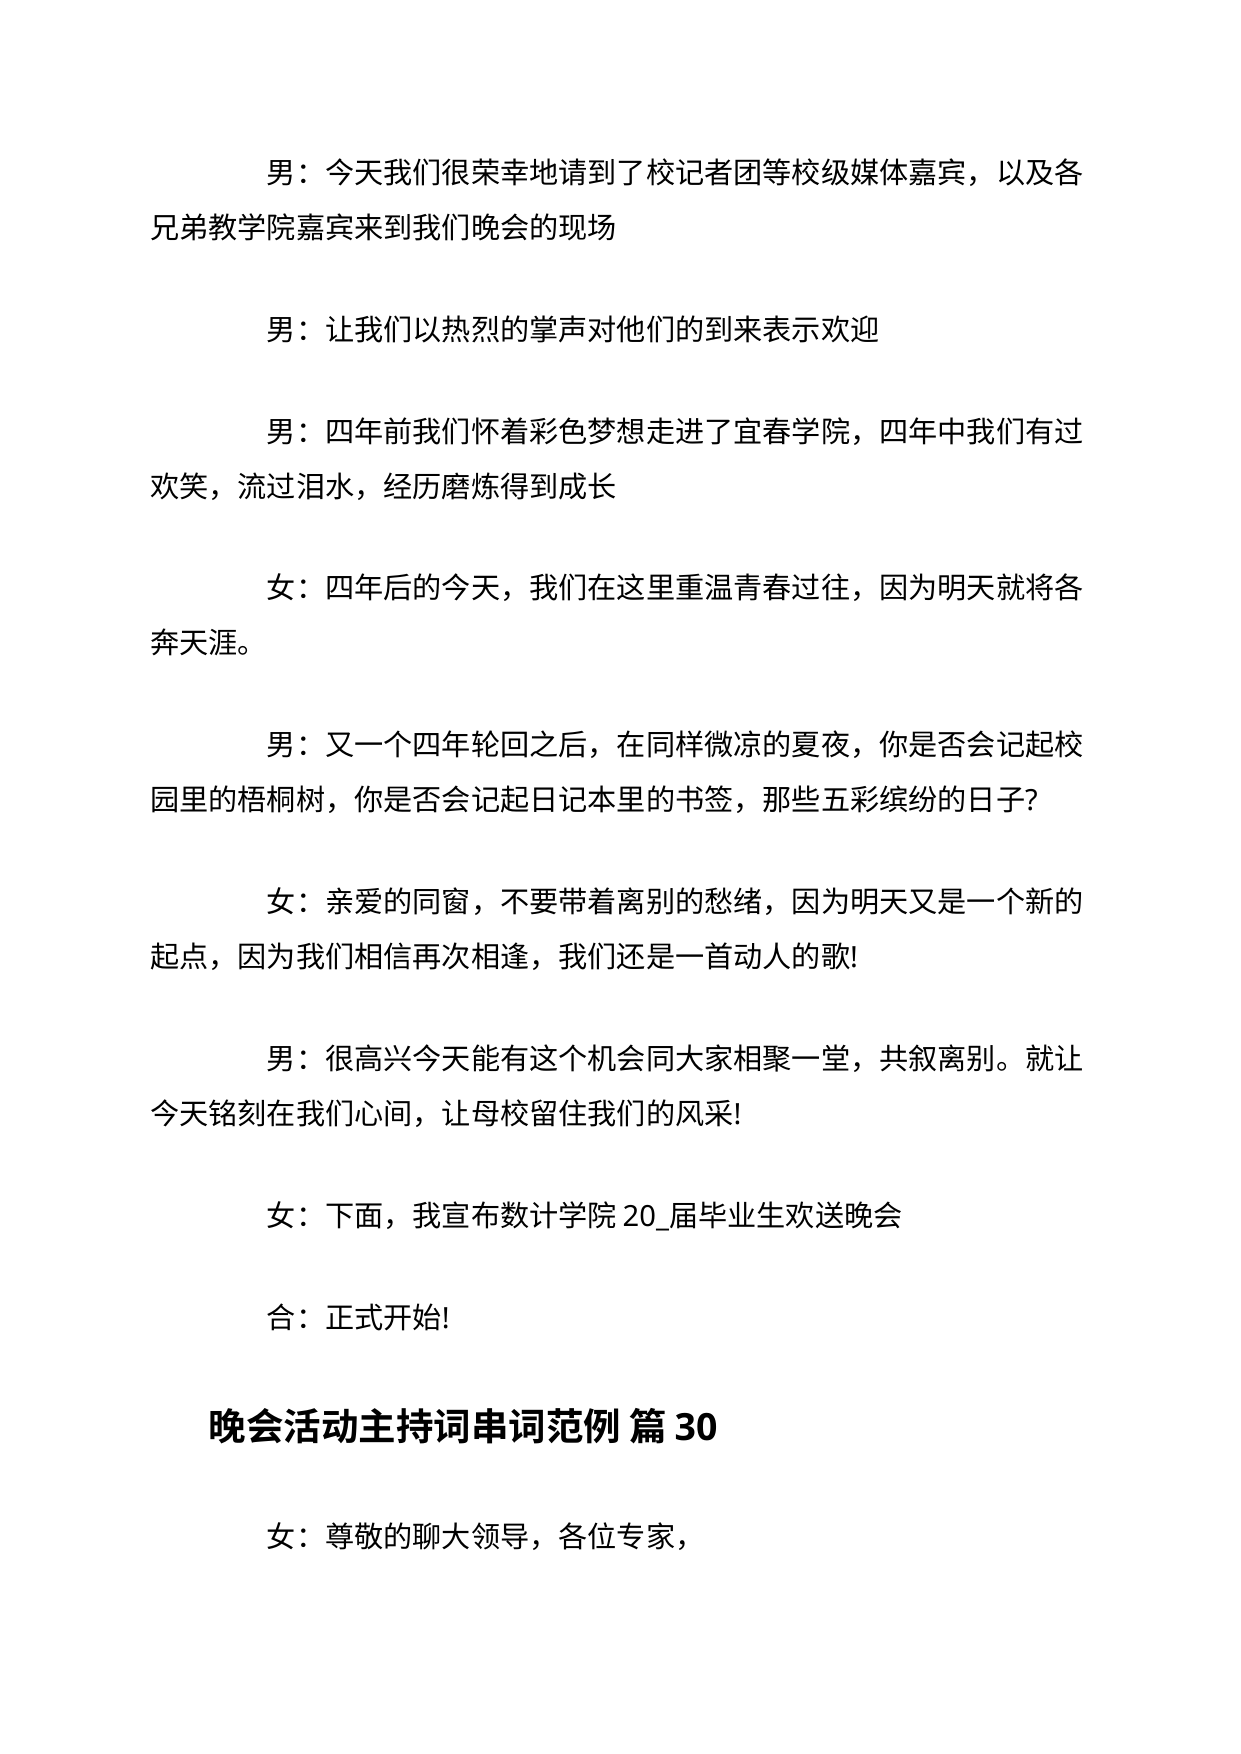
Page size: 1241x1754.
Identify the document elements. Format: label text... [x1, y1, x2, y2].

text 女：亲爱的同窗，不要带着离别的愁绪，因为明天又是一个新的起点，因为我们相信再次相逢，我们还是一首动人的歌! [150, 879, 1090, 976]
text 男：四年前我们怀着彩色梦想走进了宜春学院，四年中我们有过欢笑，流过泪水，经历磨炼得到成长 [150, 408, 1090, 506]
text 女：下面，我宣布数计学院20_届毕业生欢送晚会 [150, 1192, 1090, 1235]
text 晚会活动主持词串词范例 篇30 [150, 1396, 1090, 1451]
text 男：又一个四年轮回之后，在同样微凉的夏夜，你是否会记起校园里的梧桐树，你是否会记起日记本里的书签，那些五彩缤纷的日子? [150, 722, 1090, 819]
text 男：让我们以热烈的掌声对他们的到来表示欢迎 [150, 307, 1090, 349]
text 女：尊敬的聊大领导，各位专家， [150, 1514, 1090, 1556]
text 男：今天我们很荣幸地请到了校记者团等校级媒体嘉宾，以及各兄弟教学院嘉宾来到我们晚会的现场 [150, 150, 1090, 247]
text 合：正式开始! [150, 1294, 1090, 1337]
text 女：四年后的今天，我们在这里重温青春过往，因为明天就将各奔天涯。 [150, 565, 1090, 662]
text 男：很高兴今天能有这个机会同大家相聚一堂，共叙离别。就让今天铭刻在我们心间，让母校留住我们的风采! [150, 1036, 1090, 1133]
